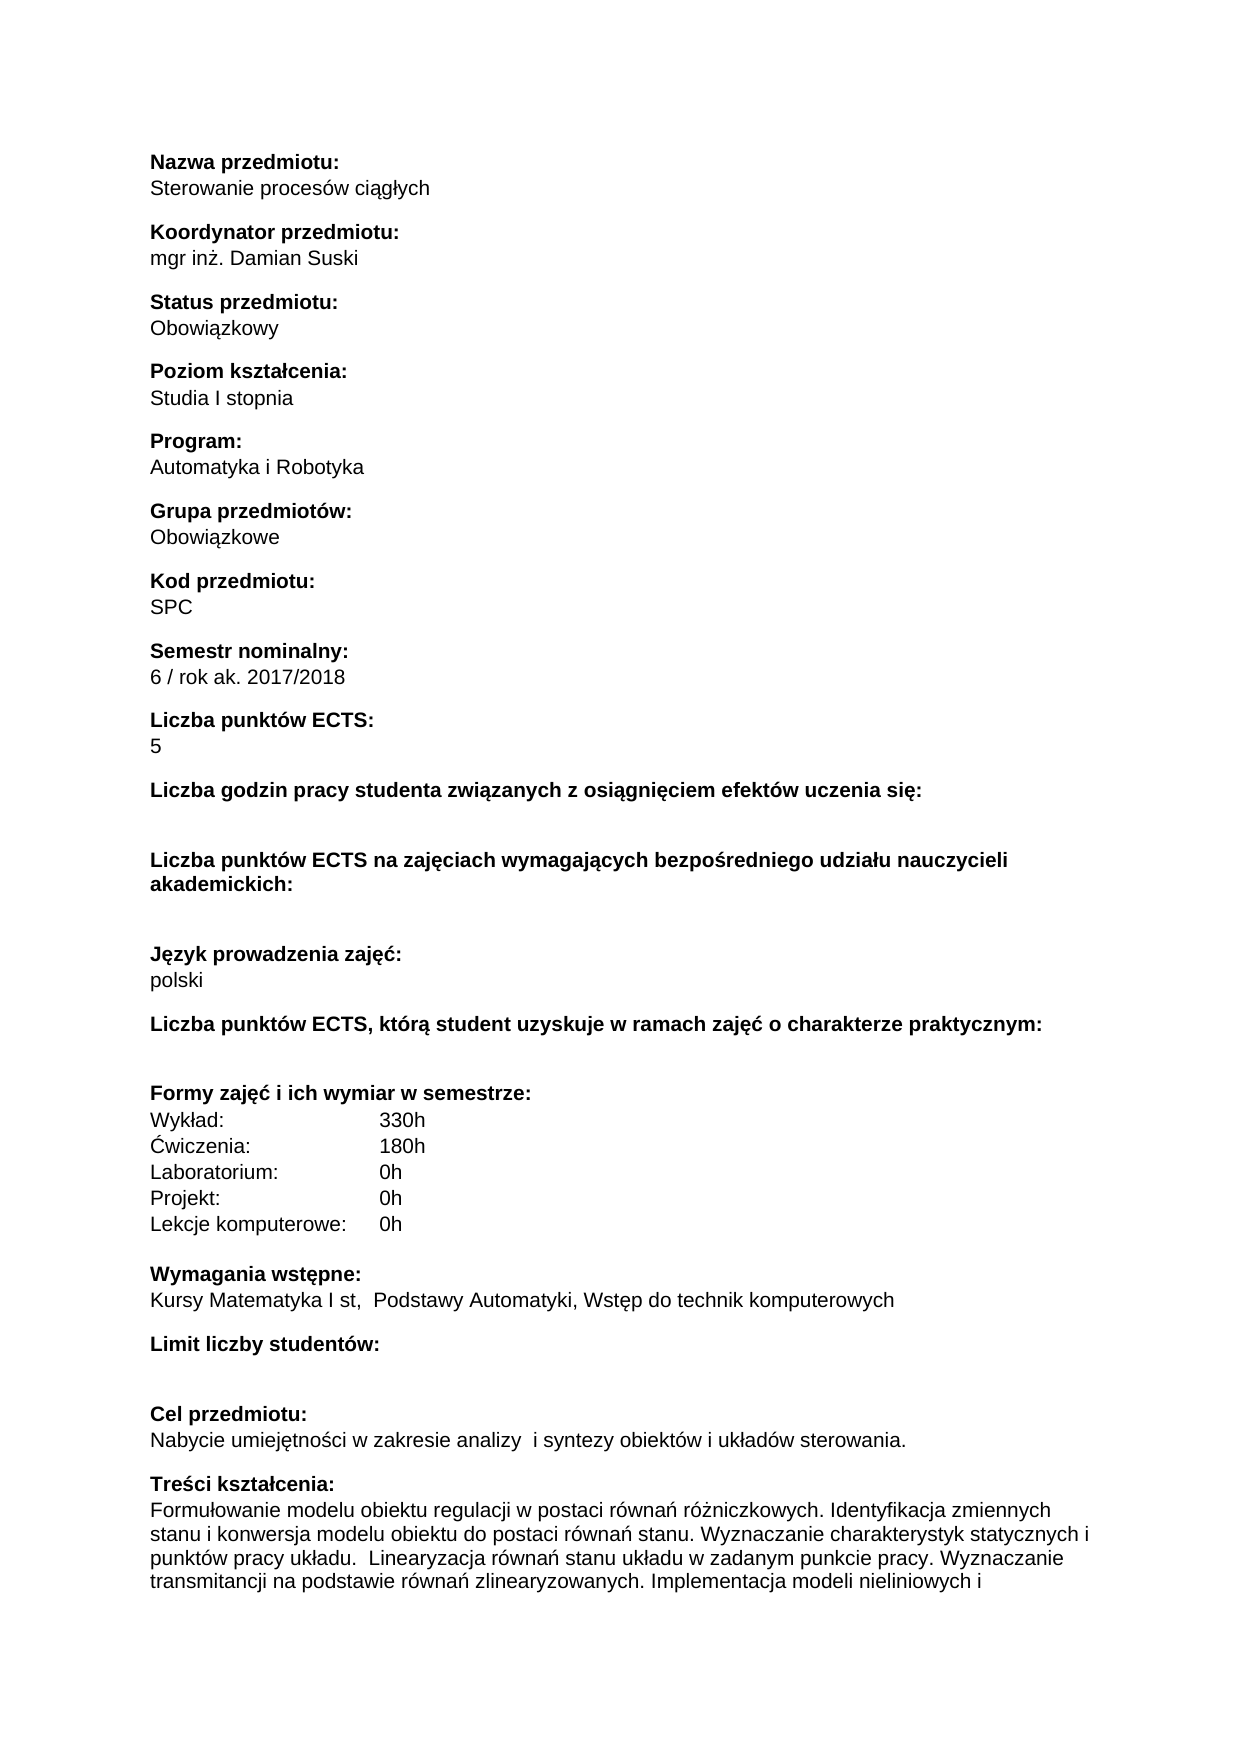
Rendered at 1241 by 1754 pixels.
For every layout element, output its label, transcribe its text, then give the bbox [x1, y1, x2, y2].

text Kursy Matematyka I st, Podstawy Automatyki, Wstęp do technik komputerowych [150, 1288, 1090, 1312]
text Liczba punktów ECTS, którą student uzyskuje w ramach zajęć o charakterze praktycznym: [150, 1011, 1090, 1035]
text Status przedmiotu: [150, 289, 1090, 313]
text Grupa przedmiotów: [150, 499, 1090, 523]
table_cell 0h [369, 1184, 597, 1210]
text Automatyka i Robotyka [150, 455, 1090, 479]
text SPC [150, 595, 1090, 619]
text Poziom kształcenia: [150, 359, 1090, 383]
text Program: [150, 429, 1090, 453]
text Liczba godzin pracy studenta związanych z osiągnięciem efektów uczenia się: [150, 778, 1090, 802]
text Wymagania wstępne: [150, 1262, 1090, 1286]
table_cell 0h [369, 1210, 597, 1236]
text Semestr nominalny: [150, 638, 1090, 662]
text Kod przedmiotu: [150, 569, 1090, 593]
text Limit liczby studentów: [150, 1332, 1090, 1356]
table_cell 0h [369, 1158, 597, 1184]
text Liczba punktów ECTS: [150, 708, 1090, 732]
text 5 [150, 734, 1090, 758]
table_cell Laboratorium: [140, 1160, 367, 1184]
text Język prowadzenia zajęć: [150, 942, 1090, 966]
text Nabycie umiejętności w zakresie analizy i syntezy obiektów i układów sterowania. [150, 1428, 1090, 1452]
text Cel przedmiotu: [150, 1402, 1090, 1426]
table_cell 180h [369, 1132, 597, 1158]
text Obowiązkowe [150, 525, 1090, 549]
text Obowiązkowy [150, 316, 1090, 339]
table_cell Ćwiczenia: [140, 1134, 367, 1158]
text Studia I stopnia [150, 385, 1090, 409]
table_header 330h [369, 1108, 597, 1132]
text Sterowanie procesów ciągłych [150, 176, 1090, 200]
text 6 / rok ak. 2017/2018 [150, 664, 1090, 688]
table_header Wykład: [140, 1108, 367, 1132]
text Treści kształcenia: [150, 1471, 1090, 1495]
text Liczba punktów ECTS na zajęciach wymagających bezpośredniego udziału nauczycieli akademickich: [150, 848, 1090, 896]
text Formy zajęć i ich wymiar w semestrze: [150, 1081, 1090, 1105]
text Nazwa przedmiotu: [150, 150, 1090, 174]
text Koordynator przedmiotu: [150, 220, 1090, 244]
text polski [150, 968, 1090, 992]
table_cell Lekcje komputerowe: [140, 1212, 367, 1236]
table_cell Projekt: [140, 1186, 367, 1210]
text mgr inż. Damian Suski [150, 246, 1090, 270]
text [150, 1497, 1090, 1593]
